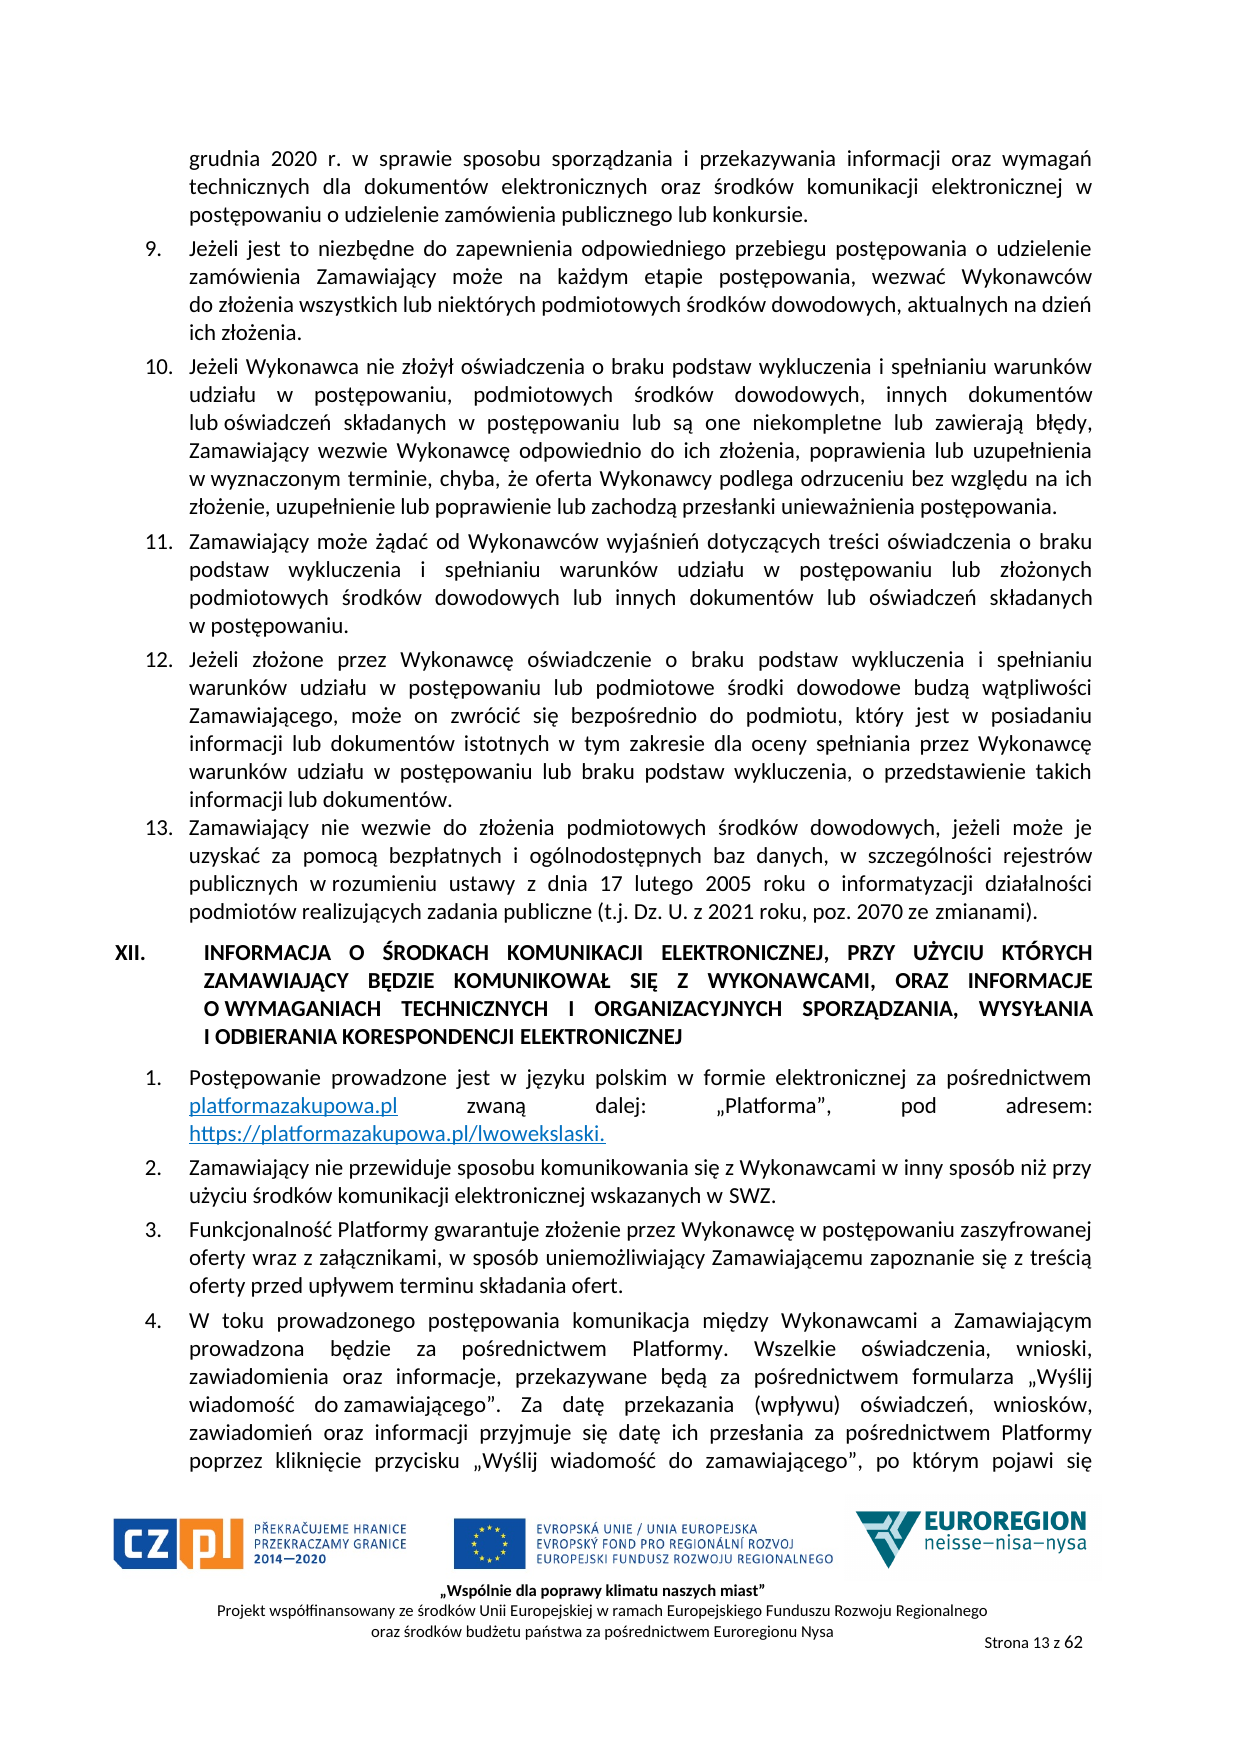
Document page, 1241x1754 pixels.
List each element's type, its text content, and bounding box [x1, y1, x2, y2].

list Jeżeli jest to niezbędne do zapewnienia odpowiedniego przebiegu postępowania o udzielenie zamówienia Zamawiający może na każdym etapie postępowania, wezwać Wykonawców do złożenia wszystkich lub niektórych podmiotowych środków dowodowych, aktualnych na dzień ich złożenia. [144, 234, 1093, 346]
list Zamawiający nie przewiduje sposobu komunikowania się z Wykonawcami w inny sposób niż przy użyciu środków komunikacji elektronicznej wskazanych w SWZ. [144, 1153, 1093, 1209]
picture [102, 1494, 1103, 1581]
subtitle INFORMACJA O ŚRODKACH KOMUNIKACJI ELEKTRONICZNEJ, PRZY UŻYCIU KTÓRYCH ZAMAWIAJĄCY BĘDZIE KOMUNIKOWAŁ SIĘ Z WYKONAWCAMI, ORAZ INFORMACJE O WYMAGANIACH TECHNICZNYCH I ORGANIZACYJNYCH SPORZĄDZANIA, WYSYŁANIA I ODBIERANIA KORESPONDENCJI ELEKTRONICZNEJ [115, 938, 1093, 1050]
list Zamawiający może żądać od Wykonawców wyjaśnień dotyczących treści oświadczenia o braku podstaw wykluczenia i spełnianiu warunków udziału w postępowaniu lub złożonych podmiotowych środków dowodowych lub innych dokumentów lub oświadczeń składanych w postępowaniu. [144, 527, 1094, 639]
list Funkcjonalność Platformy gwarantuje złożenie przez Wykonawcę w postępowaniu zaszyfrowanej oferty wraz z załącznikami, w sposób uniemożliwiający Zamawiającemu zapoznanie się z treścią oferty przed upływem terminu składania ofert. [144, 1215, 1093, 1299]
list Jeżeli złożone przez Wykonawcę oświadczenie o braku podstaw wykluczenia i spełnianiu warunków udziału w postępowaniu lub podmiotowe środki dowodowe budzą wątpliwości Zamawiającego, może on zwrócić się bezpośrednio do podmiotu, który jest w posiadaniu informacji lub dokumentów istotnych w tym zakresie dla oceny spełniania przez Wykonawcę warunków udziału w postępowaniu lub braku podstaw wykluczenia, o przedstawienie takich informacji lub dokumentów. [144, 645, 1094, 813]
list Zamawiający nie wezwie do złożenia podmiotowych środków dowodowych, jeżeli może je uzyskać za pomocą bezpłatnych i ogólnodostępnych baz danych, w szczególności rejestrów publicznych w rozumieniu ustawy z dnia 17 lutego 2005 roku o informatyzacji działalności podmiotów realizujących zadania publiczne (t.j. Dz. U. z 2021 roku, poz. 2070 ze zmianami). [144, 813, 1094, 925]
list Postępowanie prowadzone jest w języku polskim w formie elektronicznej za pośrednictwem platformazakupowa.pl zwaną dalej: „Platforma”, pod adresem: https://platformazakupowa.pl/lwowekslaski. [144, 1063, 1093, 1147]
list Jeżeli Wykonawca nie złożył oświadczenia o braku podstaw wykluczenia i spełnianiu warunków udziału w postępowaniu, podmiotowych środków dowodowych, innych dokumentów lub oświadczeń składanych w postępowaniu lub są one niekompletne lub zawierają błędy, Zamawiający wezwie Wykonawcę odpowiednio do ich złożenia, poprawienia lub uzupełnienia w wyznaczonym terminie, chyba, że oferta Wykonawcy podlega odrzuceniu bez względu na ich złożenie, uzupełnienie lub poprawienie lub zachodzą przesłanki unieważnienia postępowania. [144, 352, 1094, 520]
